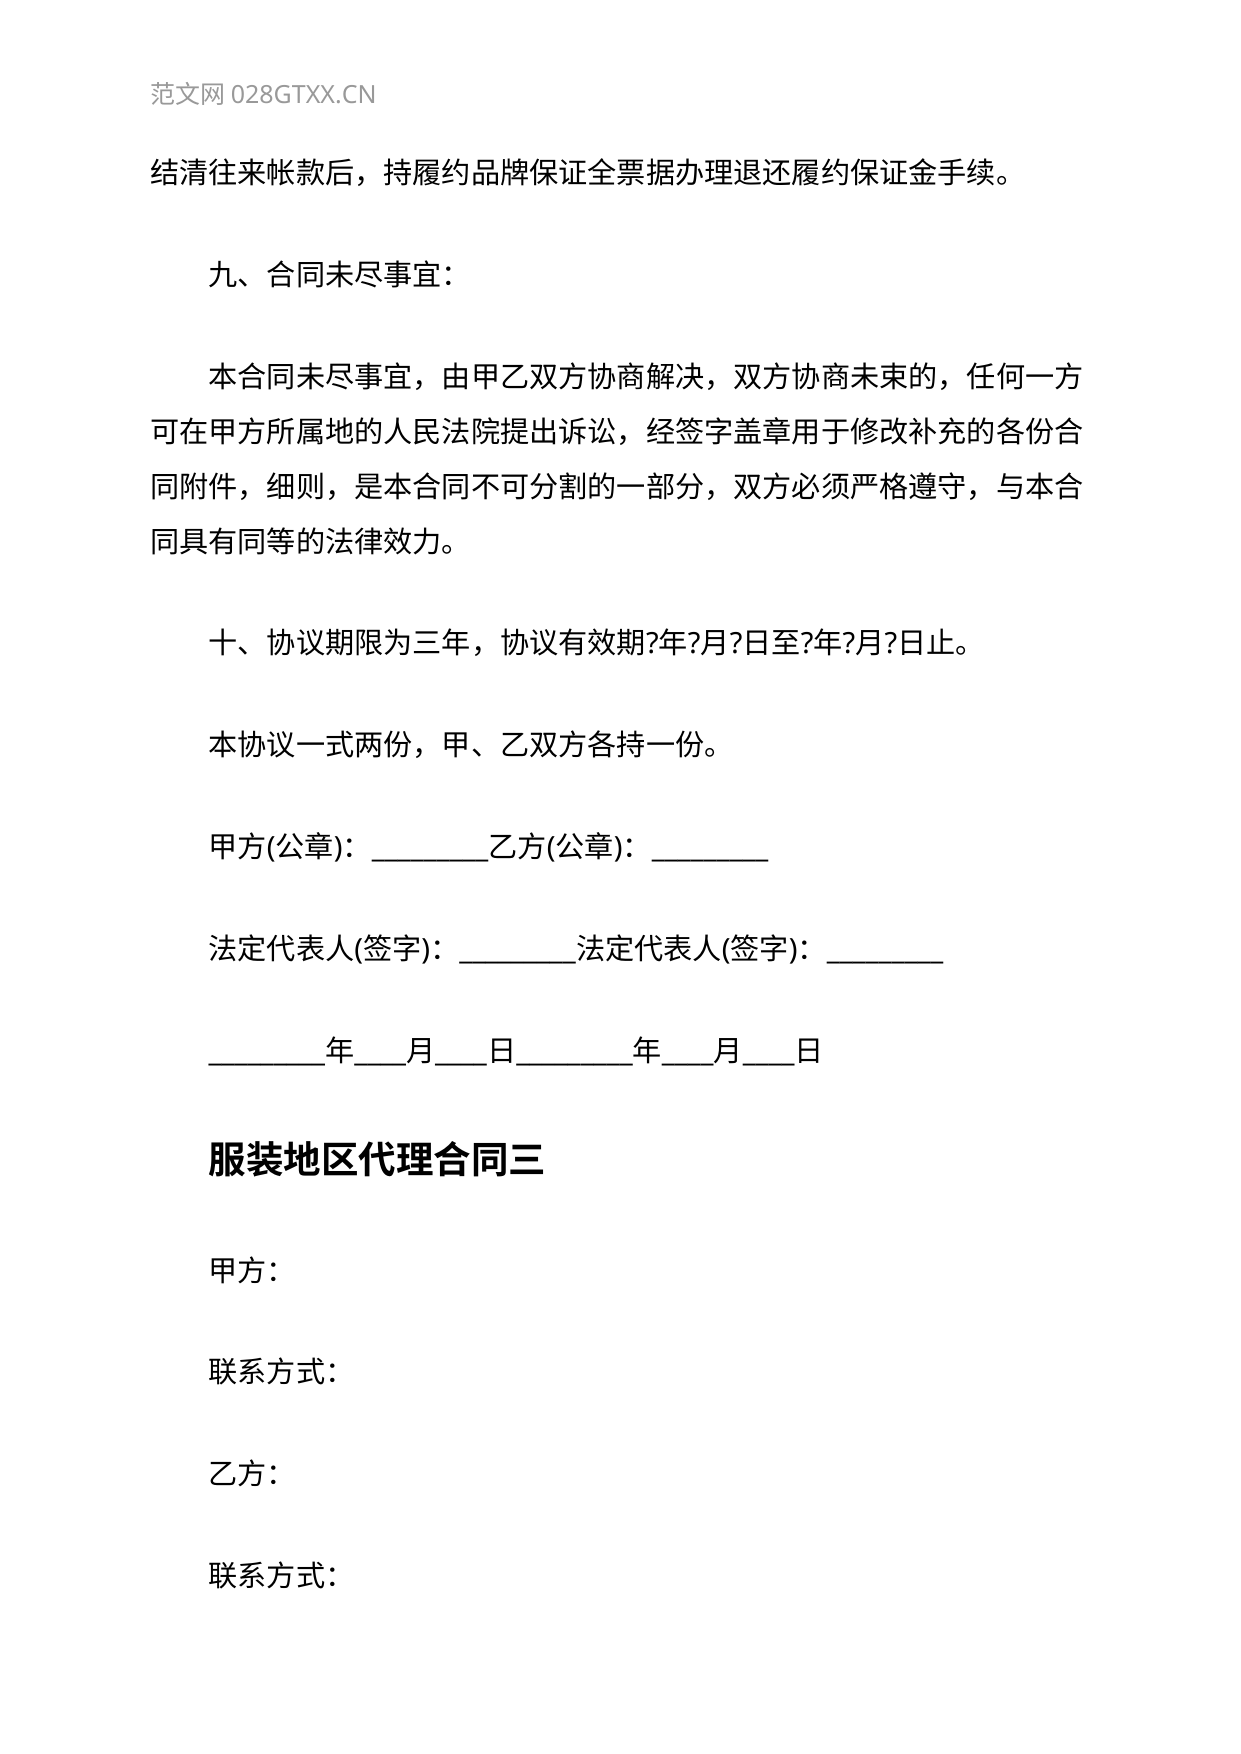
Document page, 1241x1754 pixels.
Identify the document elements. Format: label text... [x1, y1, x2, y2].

text 联系方式： [150, 1552, 1090, 1595]
text _________年____月____日_________年____月____日 [150, 1028, 1090, 1070]
text 乙方： [150, 1451, 1090, 1493]
text 联系方式： [150, 1349, 1090, 1391]
text 本合同未尽事宜，由甲乙双方协商解决，双方协商未束的，任何一方可在甲方所属地的人民法院提出诉讼，经签字盖章用于修改补充的各份合同附件，细则，是本合同不可分割的一部分，双方必须严格遵守，与本合同具有同等的法律效力。 [150, 353, 1090, 561]
text 本协议一式两份，甲、乙双方各持一份。 [150, 722, 1090, 764]
text 甲方： [150, 1247, 1090, 1289]
text 甲方(公章)：_________乙方(公章)：_________ [150, 824, 1090, 866]
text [150, 150, 1090, 192]
text 十、协议期限为三年，协议有效期?年?月?日至?年?月?日止。 [150, 620, 1090, 662]
text 法定代表人(签字)：_________法定代表人(签字)：_________ [150, 926, 1090, 968]
text 九、合同未尽事宜： [150, 252, 1090, 294]
text 服装地区代理合同三 [150, 1130, 1090, 1184]
